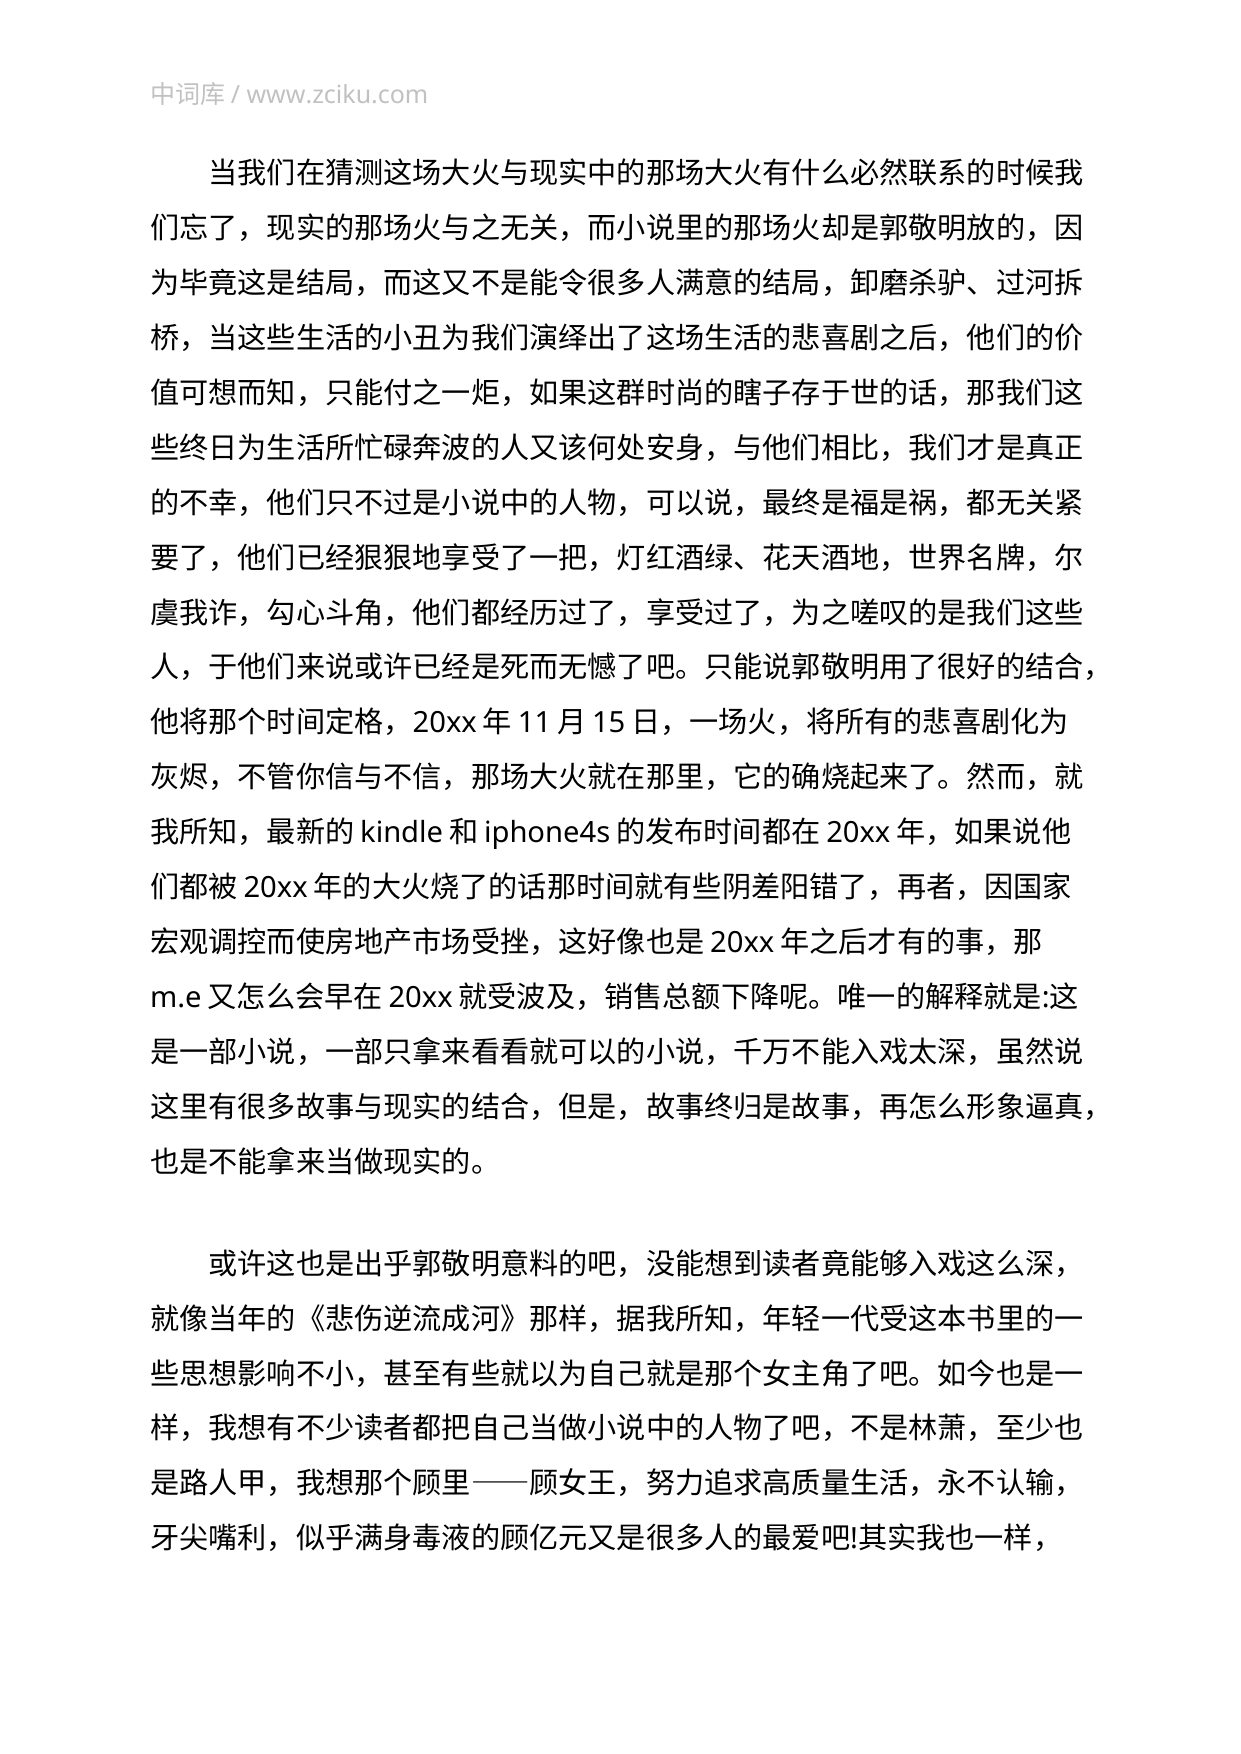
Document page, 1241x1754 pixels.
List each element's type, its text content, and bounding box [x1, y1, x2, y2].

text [150, 1240, 1090, 1557]
text 当我们在猜测这场大火与现实中的那场大火有什么必然联系的时候我们忘了，现实的那场火与之无关，而小说里的那场火却是郭敬明放的，因为毕竟这是结局，而这又不是能令很多人满意的结局，卸磨杀驴、过河拆桥，当这些生活的小丑为我们演绎出了这场生活的悲喜剧之后，他们的价值可想而知，只能付之一炬，如果这群时尚的瞎子存于世的话，那我们这些终日为生活所忙碌奔波的人又该何处安身，与他们相比，我们才是真正的不幸，他们只不过是小说中的人物，可以说，最终是福是祸，都无关紧要了，他们已经狠狠地享受了一把，灯红酒绿、花天酒地，世界名牌，尔虞我诈，勾心斗角，他们都经历过了，享受过了，为之嗟叹的是我们这些人，于他们来说或许已经是死而无憾了吧。只能说郭敬明用了很好的结合，他将那个时间定格，20xx年11月15日，一场火，将所有的悲喜剧化为灰烬，不管你信与不信，那场大火就在那里，它的确烧起来了。然而，就我所知，最新的kindle和iphone4s的发布时间都在20xx年，如果说他们都被20xx年的大火烧了的话那时间就有些阴差阳错了，再者，因国家宏观调控而使房地产市场受挫，这好像也是20xx年之后才有的事，那m.e又怎么会早在20xx就受波及，销售总额下降呢。唯一的解释就是:这是一部小说，一部只拿来看看就可以的小说，千万不能入戏太深，虽然说这里有很多故事与现实的结合，但是，故事终归是故事，再怎么形象逼真，也是不能拿来当做现实的。 [150, 150, 1090, 1181]
